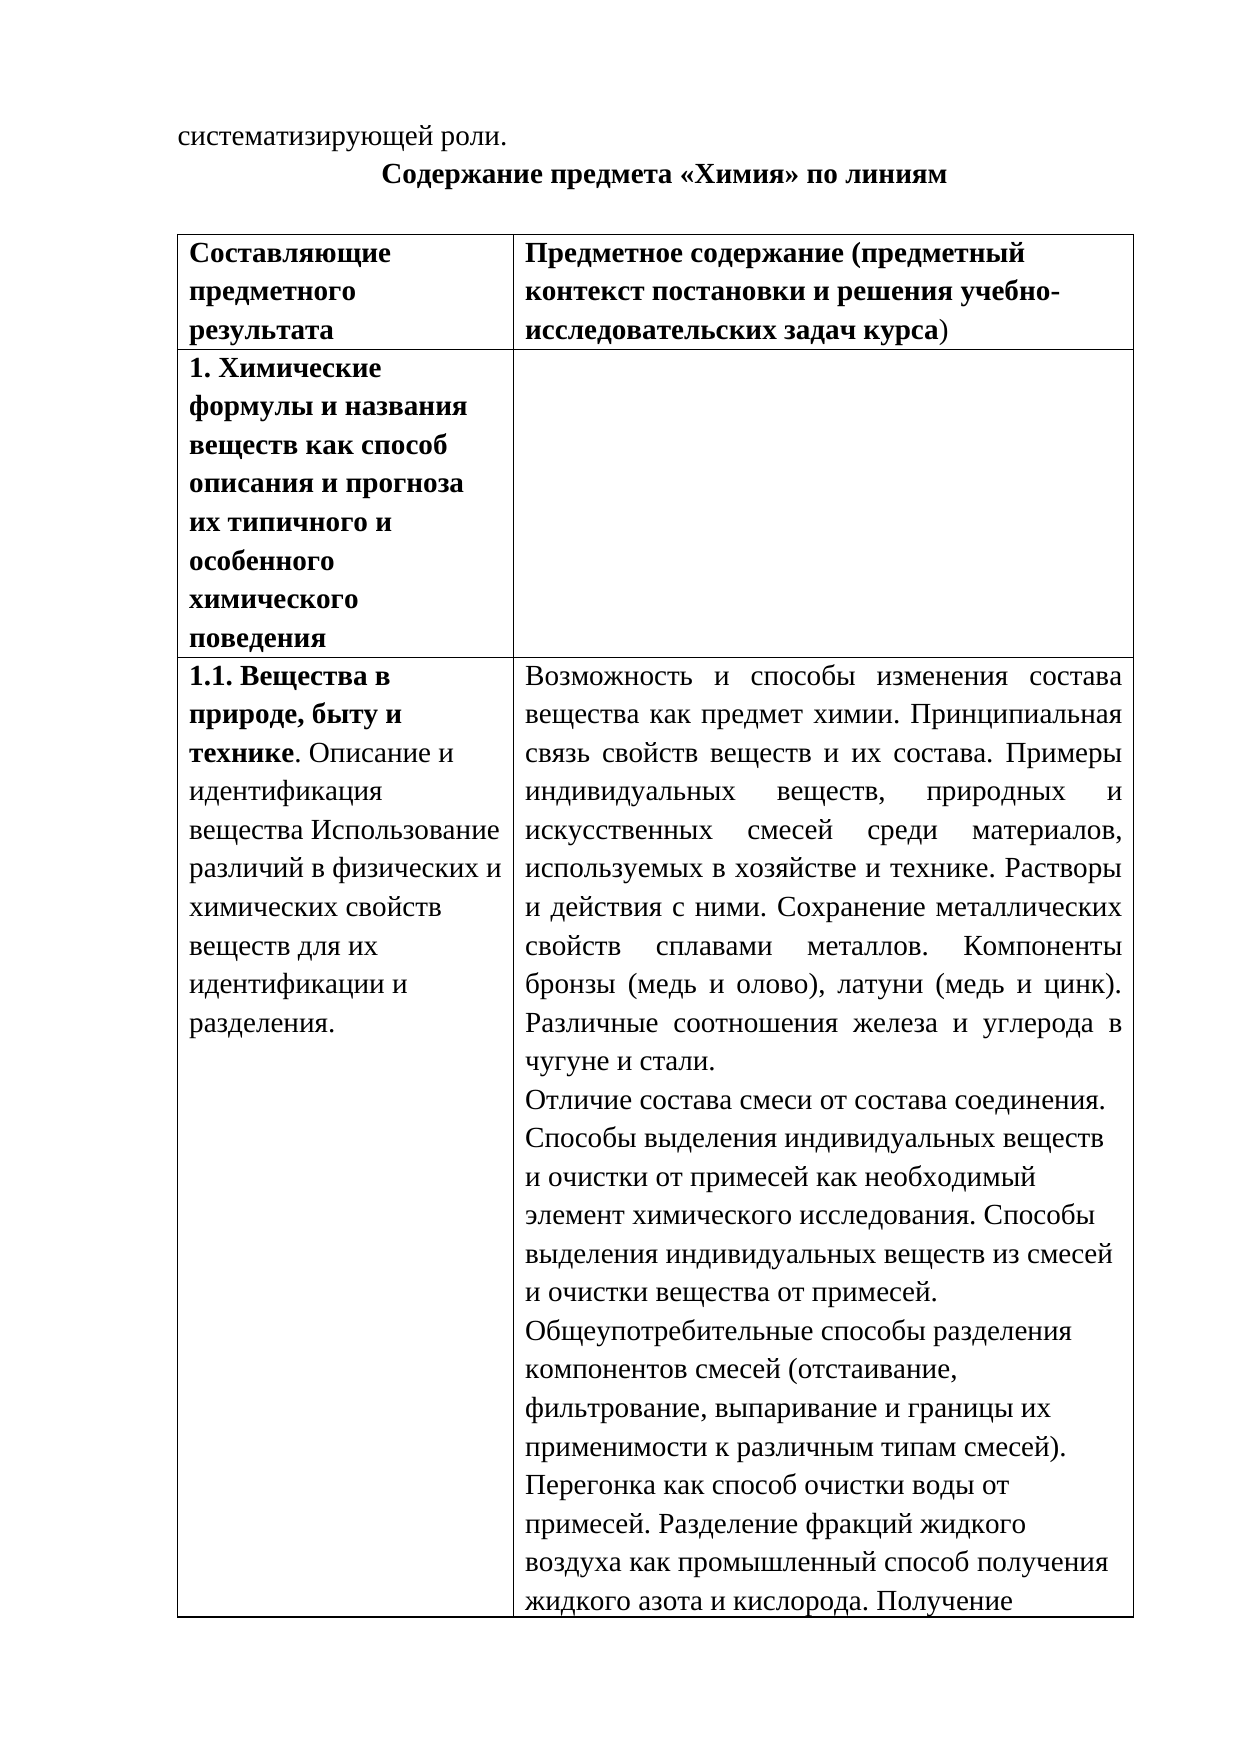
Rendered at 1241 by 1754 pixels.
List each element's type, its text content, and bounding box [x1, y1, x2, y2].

table_cell 1. Химические формулы и названия веществ как способ описания и прогноза их типичного и особенного химического поведения [178, 350, 513, 657]
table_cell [178, 658, 513, 1616]
table_cell [514, 350, 1133, 657]
table_header Составляющие предметного результата [178, 235, 513, 349]
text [177, 118, 1152, 152]
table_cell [514, 658, 1133, 1616]
table_header Предметное содержание (предметный контекст постановки и решения учебно-исследовательских задач курса) [514, 235, 1133, 349]
text Содержание предмета «Химия» по линиям [177, 157, 1152, 190]
